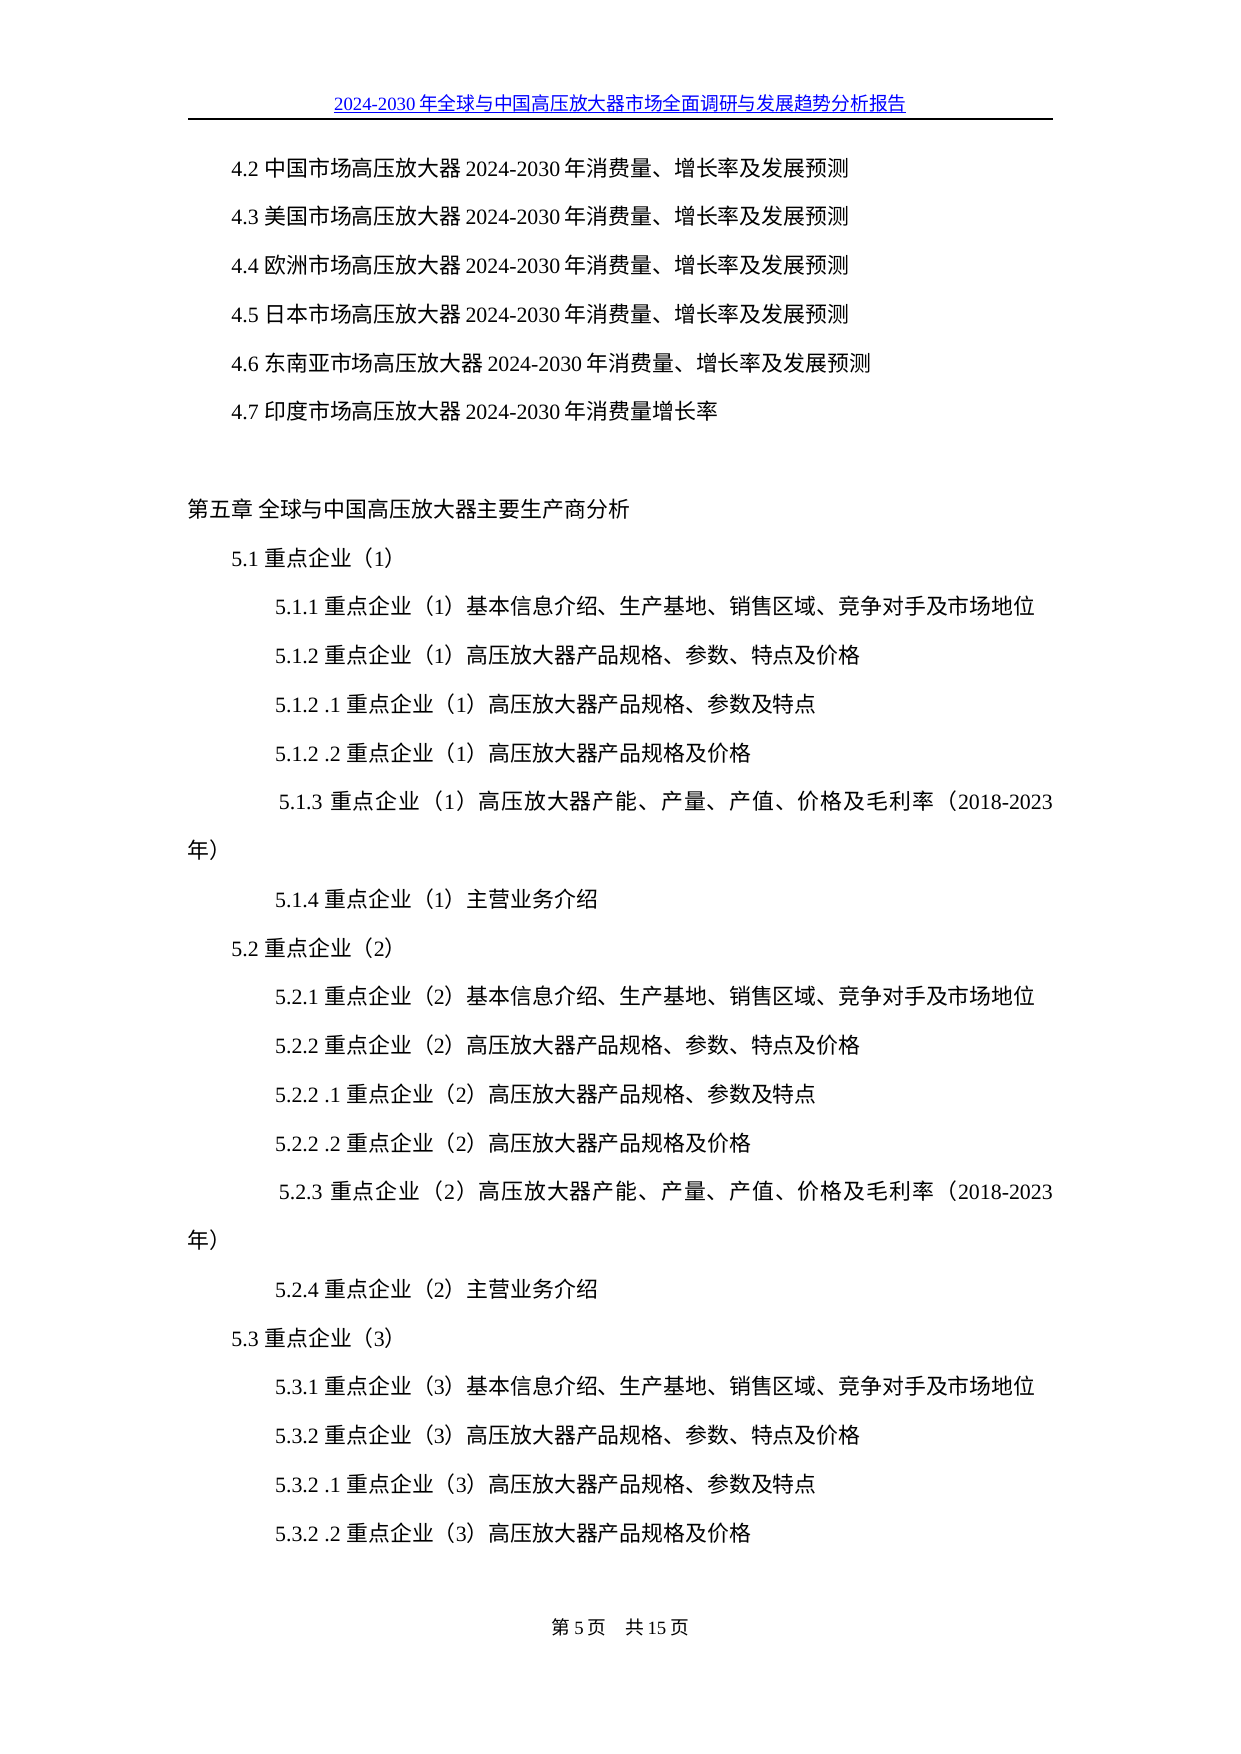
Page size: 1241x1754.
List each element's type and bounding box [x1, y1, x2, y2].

text [187, 150, 1053, 1548]
